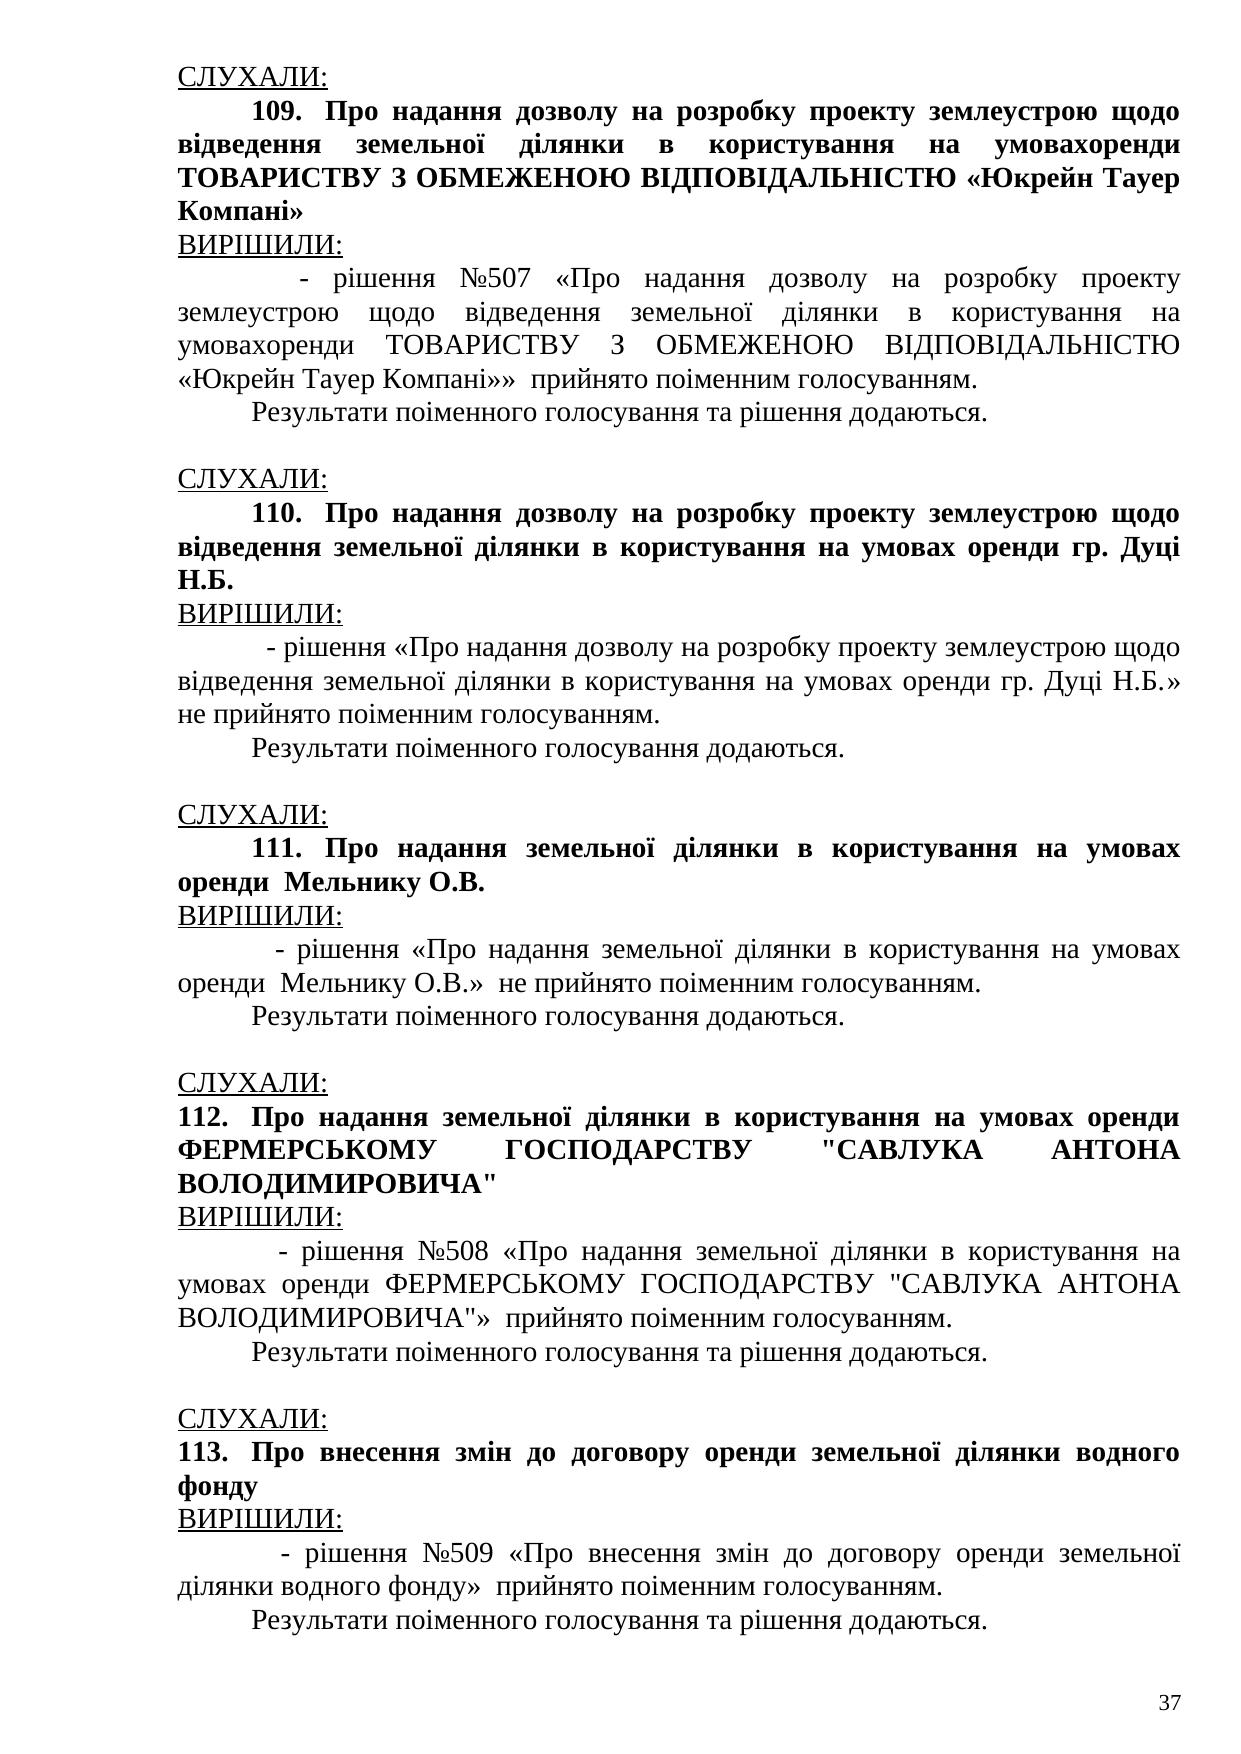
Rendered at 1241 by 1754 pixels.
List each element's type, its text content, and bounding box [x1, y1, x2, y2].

text ВИРІШИЛИ: [177, 227, 1181, 260]
text - рішення «Про надання земельної ділянки в користування на умовах оренди Мельнику О.В.» не прийнято поіменним голосуванням. [177, 931, 1181, 998]
text 111. Про надання земельної ділянки в користування на умовах оренди Мельнику О.В. [177, 831, 1181, 898]
text 109. Про надання дозволу на розробку проекту землеустрою щодо відведення земельної ділянки в користування на умовахоренди ТОВАРИСТВУ З ОБМЕЖЕНОЮ ВІДПОВІДАЛЬНІСТЮ «Юкрейн Тауер Компані» [177, 93, 1181, 227]
text 110. Про надання дозволу на розробку проекту землеустрою щодо відведення земельної ділянки в користування на умовах оренди гр. Дуці Н.Б. [177, 495, 1181, 596]
text ВИРІШИЛИ: [177, 898, 1181, 931]
text - рішення №507 «Про надання дозволу на розробку проекту землеустрою щодо відведення земельної ділянки в користування на умовахоренди ТОВАРИСТВУ З ОБМЕЖЕНОЮ ВІДПОВІДАЛЬНІСТЮ «Юкрейн Тауер Компані»» прийнято поіменним голосуванням. [177, 260, 1181, 394]
text СЛУХАЛИ: [177, 59, 1181, 93]
text 112. Про надання земельної ділянки в користування на умовах оренди ФЕРМЕРСЬКОМУ ГОСПОДАРСТВУ "САВЛУКА АНТОНА ВОЛОДИМИРОВИЧА" [177, 1099, 1181, 1199]
text 113. Про внесення змін до договору оренди земельної ділянки водного фонду [177, 1434, 1181, 1501]
text Результати поіменного голосування та рішення додаються. [177, 394, 1181, 428]
text - рішення №508 «Про надання земельної ділянки в користування на умовах оренди ФЕРМЕРСЬКОМУ ГОСПОДАРСТВУ "САВЛУКА АНТОНА ВОЛОДИМИРОВИЧА"» прийнято поіменним голосуванням. [177, 1233, 1181, 1334]
text ВИРІШИЛИ: [177, 596, 1181, 629]
text Результати поіменного голосування додаються. [177, 730, 1181, 763]
text СЛУХАЛИ: [177, 1065, 1181, 1099]
text ВИРІШИЛИ: [177, 1199, 1181, 1233]
text - рішення «Про надання дозволу на розробку проекту землеустрою щодо відведення земельної ділянки в користування на умовах оренди гр. Дуці Н.Б.» не прийнято поіменним голосуванням. [177, 629, 1181, 730]
text Результати поіменного голосування та рішення додаються. [177, 1334, 1181, 1367]
text СЛУХАЛИ: [177, 462, 1181, 495]
text Результати поіменного голосування додаються. [177, 998, 1181, 1032]
text СЛУХАЛИ: [177, 797, 1181, 831]
text СЛУХАЛИ: [177, 1401, 1181, 1434]
text ВИРІШИЛИ: [177, 1501, 1181, 1535]
text Результати поіменного голосування та рішення додаються. [177, 1602, 1181, 1636]
text - рішення №509 «Про внесення змін до договору оренди земельної ділянки водного фонду» прийнято поіменним голосуванням. [177, 1535, 1181, 1602]
